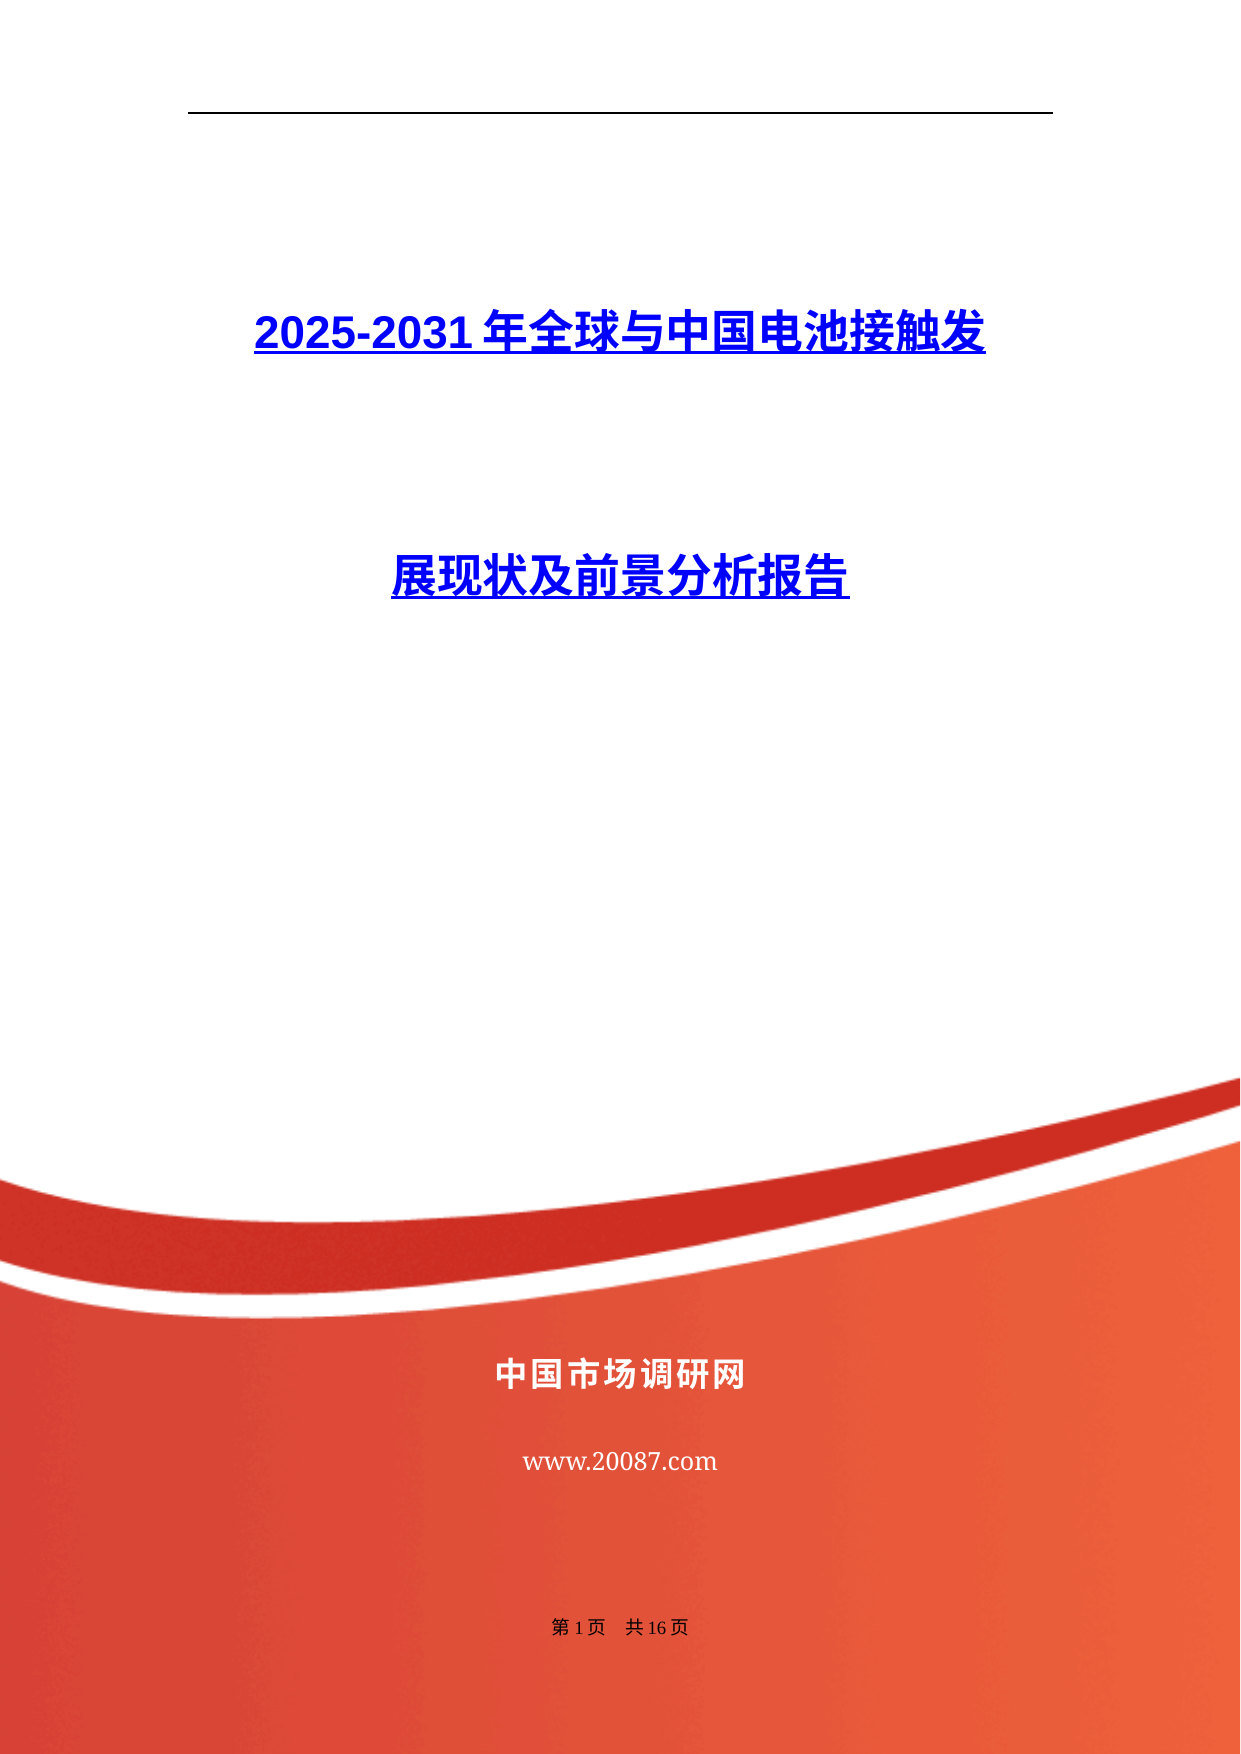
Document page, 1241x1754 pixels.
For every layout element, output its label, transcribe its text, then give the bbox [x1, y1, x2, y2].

text www.20087.com [187, 1428, 1053, 1493]
table_header 2025-2031年全球与中国电池接触发展现状及前景分析报告 [188, 207, 1053, 773]
picture [0, 1006, 1241, 1754]
subtitle 中国市场调研网 [187, 1339, 1053, 1404]
